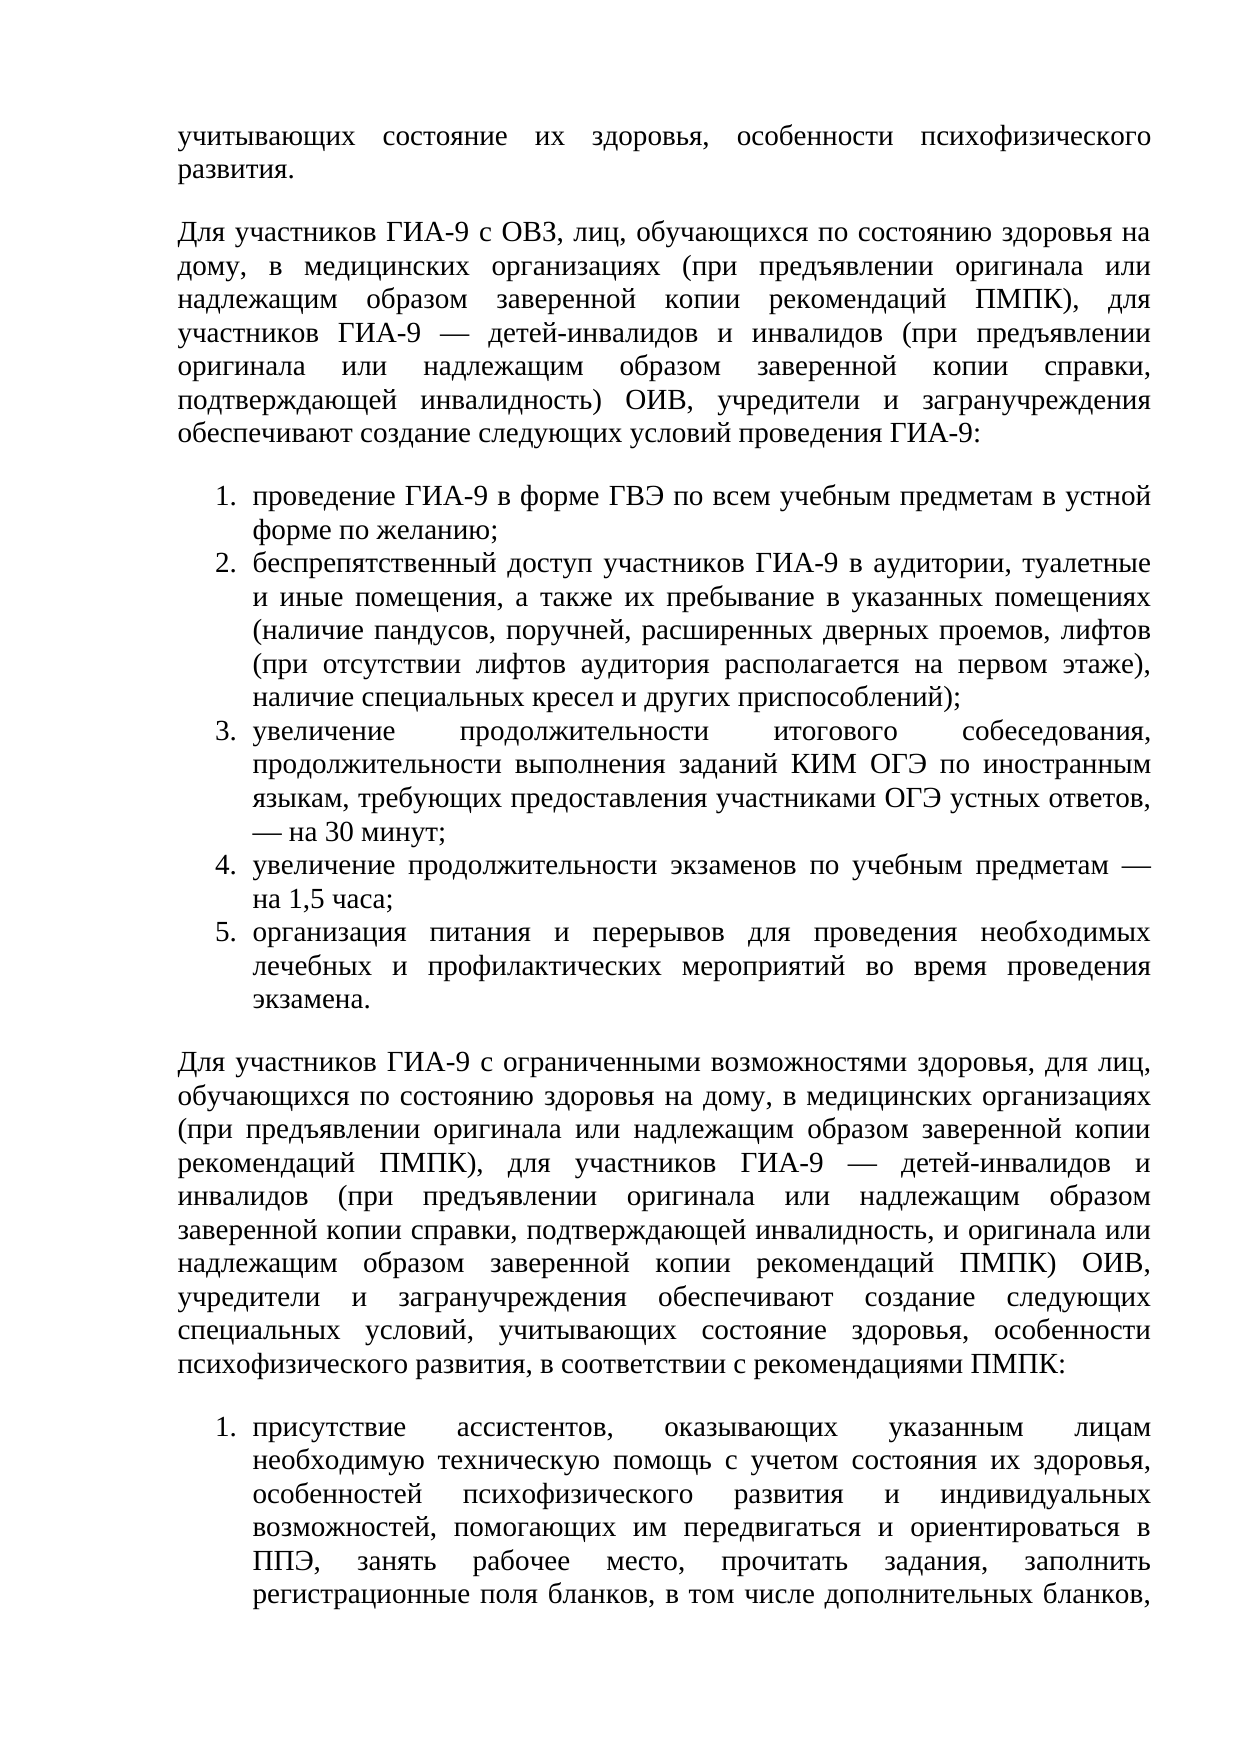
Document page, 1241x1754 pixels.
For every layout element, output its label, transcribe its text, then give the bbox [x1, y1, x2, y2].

list организация питания и перерывов для проведения необходимых лечебных и профилактических мероприятий во время проведения экзамена. [215, 914, 1152, 1015]
text Для участников ГИА-9 с ограниченными возможностями здоровья, для лиц, обучающихся по состоянию здоровья на дому, в медицинских организациях (при предъявлении оригинала или надлежащим образом заверенной копии рекомендаций ПМПК), для участников ГИА-9 — детей-инвалидов и инвалидов (при предъявлении оригинала или надлежащим образом заверенной копии справки, подтверждающей инвалидность, и оригинала или надлежащим образом заверенной копии рекомендаций ПМПК) ОИВ, учредители и загранучреждения обеспечивают создание следующих специальных условий, учитывающих состояние здоровья, особенности психофизического развития, в соответствии с рекомендациями ПМПК: [177, 1044, 1152, 1379]
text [177, 118, 1152, 185]
list беспрепятственный доступ участников ГИА-9 в аудитории, туалетные и иные помещения, а также их пребывание в указанных помещениях (наличие пандусов, поручней, расширенных дверных проемов, лифтов (при отсутствии лифтов аудитория располагается на первом этаже), наличие специальных кресел и других приспособлений); [215, 545, 1152, 713]
list увеличение продолжительности итогового собеседования, продолжительности выполнения заданий КИМ ОГЭ по иностранным языкам, требующих предоставления участниками ОГЭ устных ответов, — на 30 минут; [215, 713, 1152, 847]
text Для участников ГИА-9 с ОВЗ, лиц, обучающихся по состоянию здоровья на дому, в медицинских организациях (при предъявлении оригинала или надлежащим образом заверенной копии рекомендаций ПМПК), для участников ГИА-9 — детей-инвалидов и инвалидов (при предъявлении оригинала или надлежащим образом заверенной копии справки, подтверждающей инвалидность) ОИВ, учредители и загранучреждения обеспечивают создание следующих условий проведения ГИА-9: [177, 214, 1152, 449]
list увеличение продолжительности экзаменов по учебным предметам — на 1,5 часа; [215, 847, 1152, 914]
list проведение ГИА-9 в форме ГВЭ по всем учебным предметам в устной форме по желанию; [215, 478, 1152, 545]
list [215, 1409, 1152, 1610]
